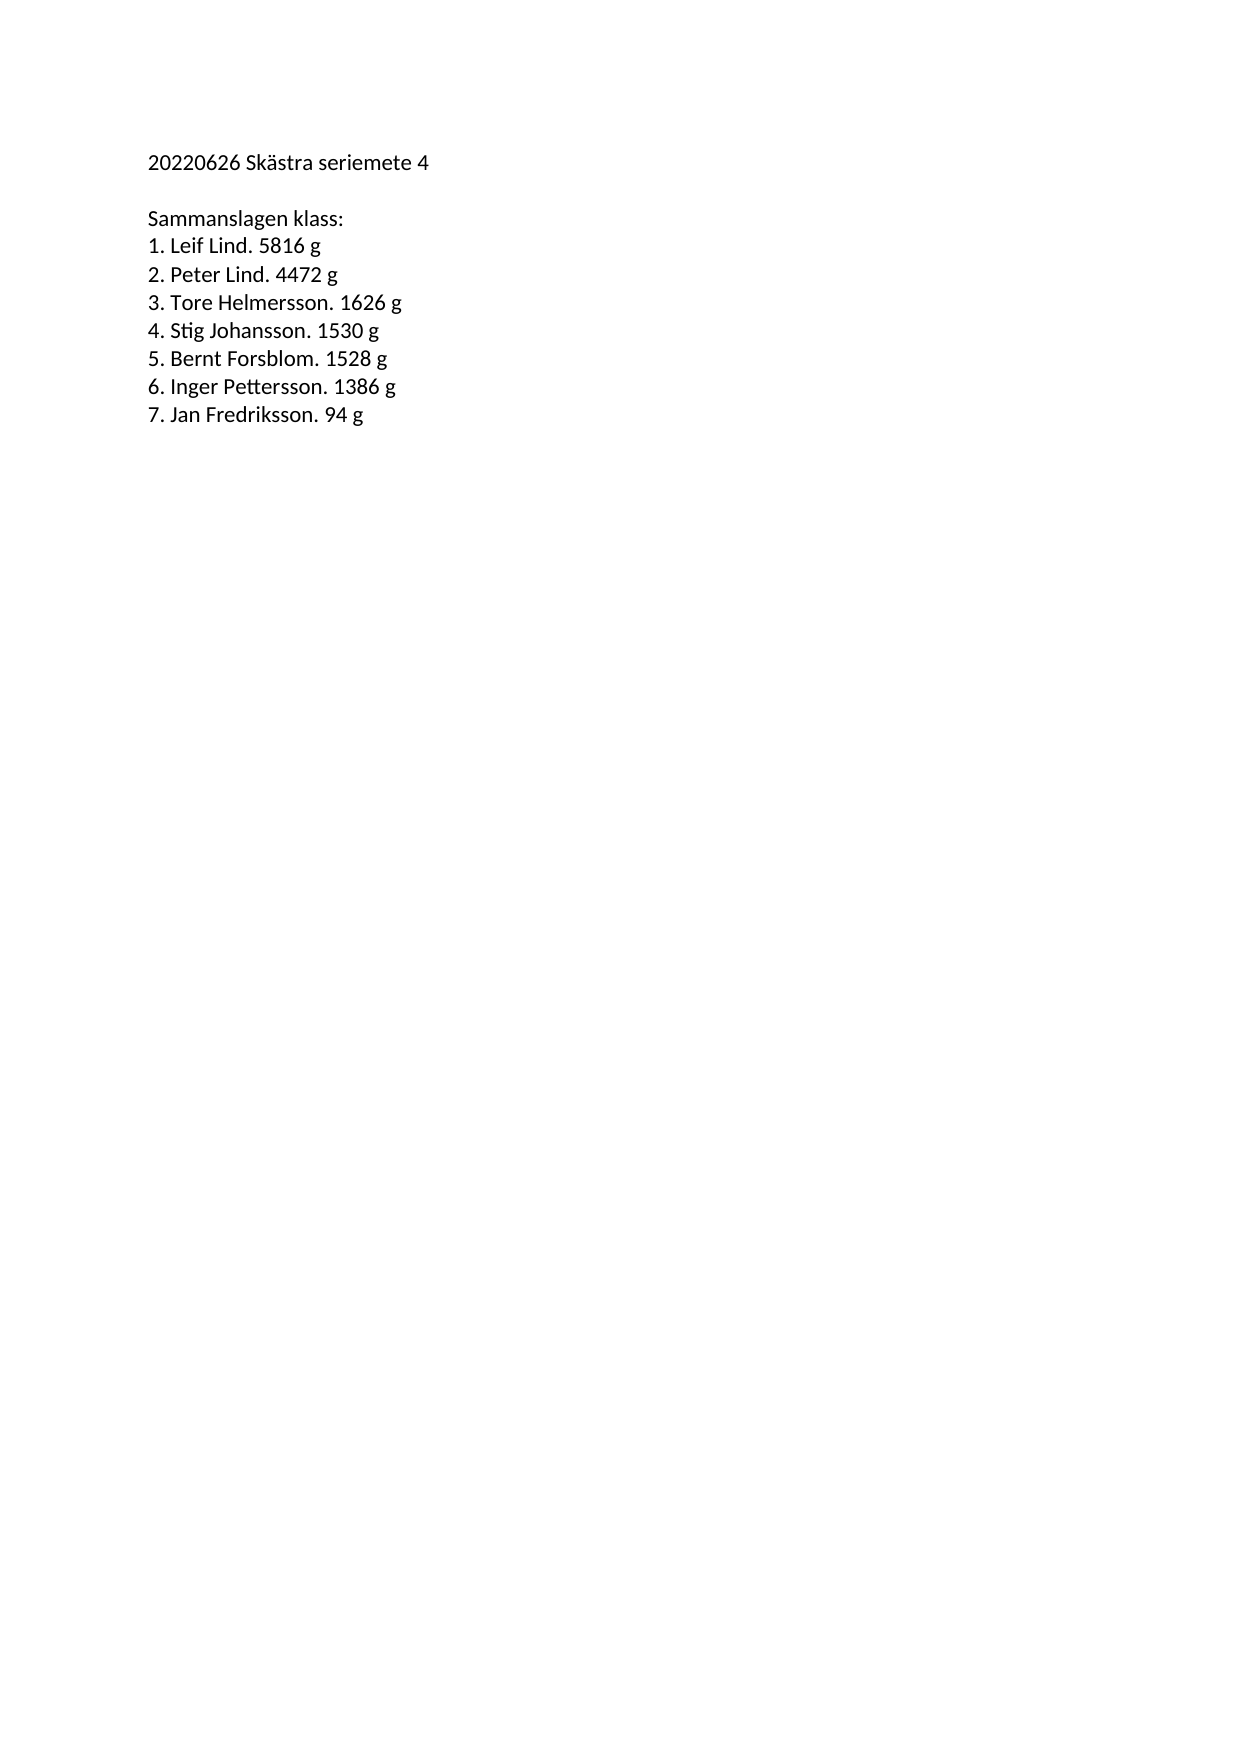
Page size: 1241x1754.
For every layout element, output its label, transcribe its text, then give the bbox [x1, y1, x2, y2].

text Sammanslagen klass: [148, 204, 1093, 232]
text 5. Bernt Forsblom. 1528 g [148, 344, 1093, 372]
text 3. Tore Helmersson. 1626 g [148, 288, 1093, 316]
text 4. Stig Johansson. 1530 g [148, 316, 1093, 344]
text 1. Leif Lind. 5816 g [148, 232, 1093, 260]
text 20220626 Skästra seriemete 4 [148, 148, 1093, 176]
text 7. Jan Fredriksson. 94 g [148, 400, 1093, 428]
text 2. Peter Lind. 4472 g [148, 260, 1093, 288]
text 6. Inger Pettersson. 1386 g [148, 372, 1093, 400]
